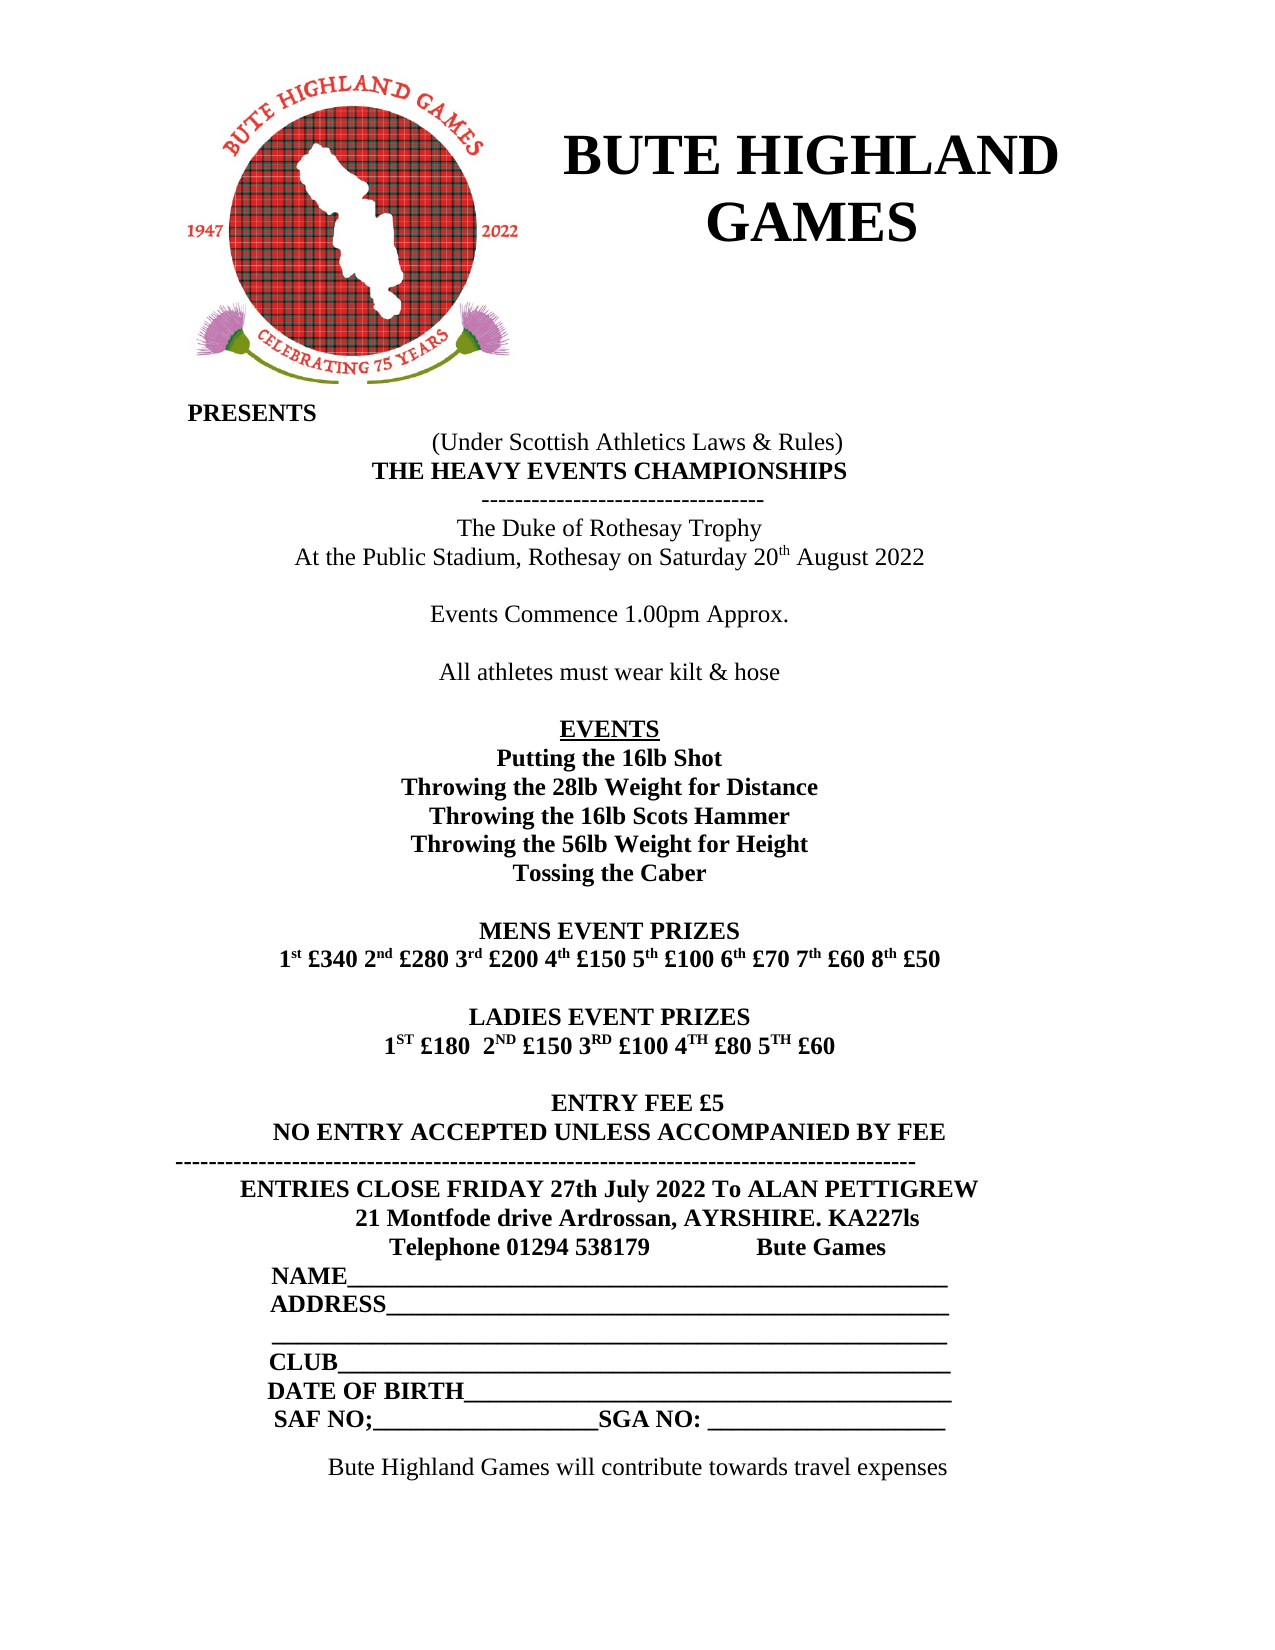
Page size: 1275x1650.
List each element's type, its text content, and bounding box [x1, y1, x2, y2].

text The Duke of Rothesay Trophy [131, 513, 1087, 542]
text SAF NO;__________________SGA NO: ___________________ [131, 1404, 1087, 1433]
text MENS EVENT PRIZES [131, 916, 1087, 944]
text EVENTS [131, 714, 1087, 743]
text ENTRIES CLOSE FRIDAY 27th July 2022 To ALAN PETTIGREW [131, 1174, 1087, 1203]
text BUTE HIGHLAND GAMES [518, 120, 1087, 254]
text ADDRESS_____________________________________________ [131, 1289, 1087, 1318]
text (Under Scottish Athletics Laws & Rules) [187, 427, 1087, 456]
text NAME________________________________________________ [131, 1261, 1087, 1289]
text ______________________________________________________ [131, 1318, 1087, 1347]
text ENTRY FEE £5 [187, 1088, 1087, 1117]
text ----------------------------------------------------------------------------------------- [131, 1146, 1087, 1174]
text Events Commence 1.00pm Approx. [131, 599, 1087, 628]
text Throwing the 28lb Weight for Distance [131, 772, 1087, 801]
text CLUB_________________________________________________ [131, 1347, 1087, 1376]
text Throwing the 16lb Scots Hammer [131, 801, 1087, 829]
text 21 Montfode drive Ardrossan, AYRSHIRE. KA227ls [187, 1203, 1087, 1232]
text Tossing the Caber [131, 858, 1087, 887]
text DATE OF BIRTH_______________________________________ [131, 1376, 1087, 1404]
text All athletes must wear kilt & hose [131, 657, 1087, 686]
text NO ENTRY ACCEPTED UNLESS ACCOMPANIED BY FEE [131, 1117, 1087, 1146]
text Bute Highland Games will contribute towards travel expenses [187, 1452, 1087, 1481]
text 1st £340 2nd £280 3rd £200 4th £150 5th £100 6th £70 7th £60 8th £50 [131, 944, 1087, 973]
picture [187, 75, 518, 384]
text At the Public Stadium, Rothesay on Saturday 20th August 2022 [131, 542, 1087, 571]
text ---------------------------------- [131, 484, 1087, 513]
text THE HEAVY EVENTS CHAMPIONSHIPS [131, 456, 1087, 484]
text Putting the 16lb Shot [131, 743, 1087, 772]
text Throwing the 56lb Weight for Height [131, 829, 1087, 858]
text Telephone 01294 538179 Bute Games [187, 1232, 1087, 1261]
text 1ST £180 2ND £150 3RD £100 4TH £80 5TH £60 [131, 1031, 1087, 1059]
text LADIES EVENT PRIZES [131, 1002, 1087, 1031]
text PRESENTS [187, 398, 1087, 427]
